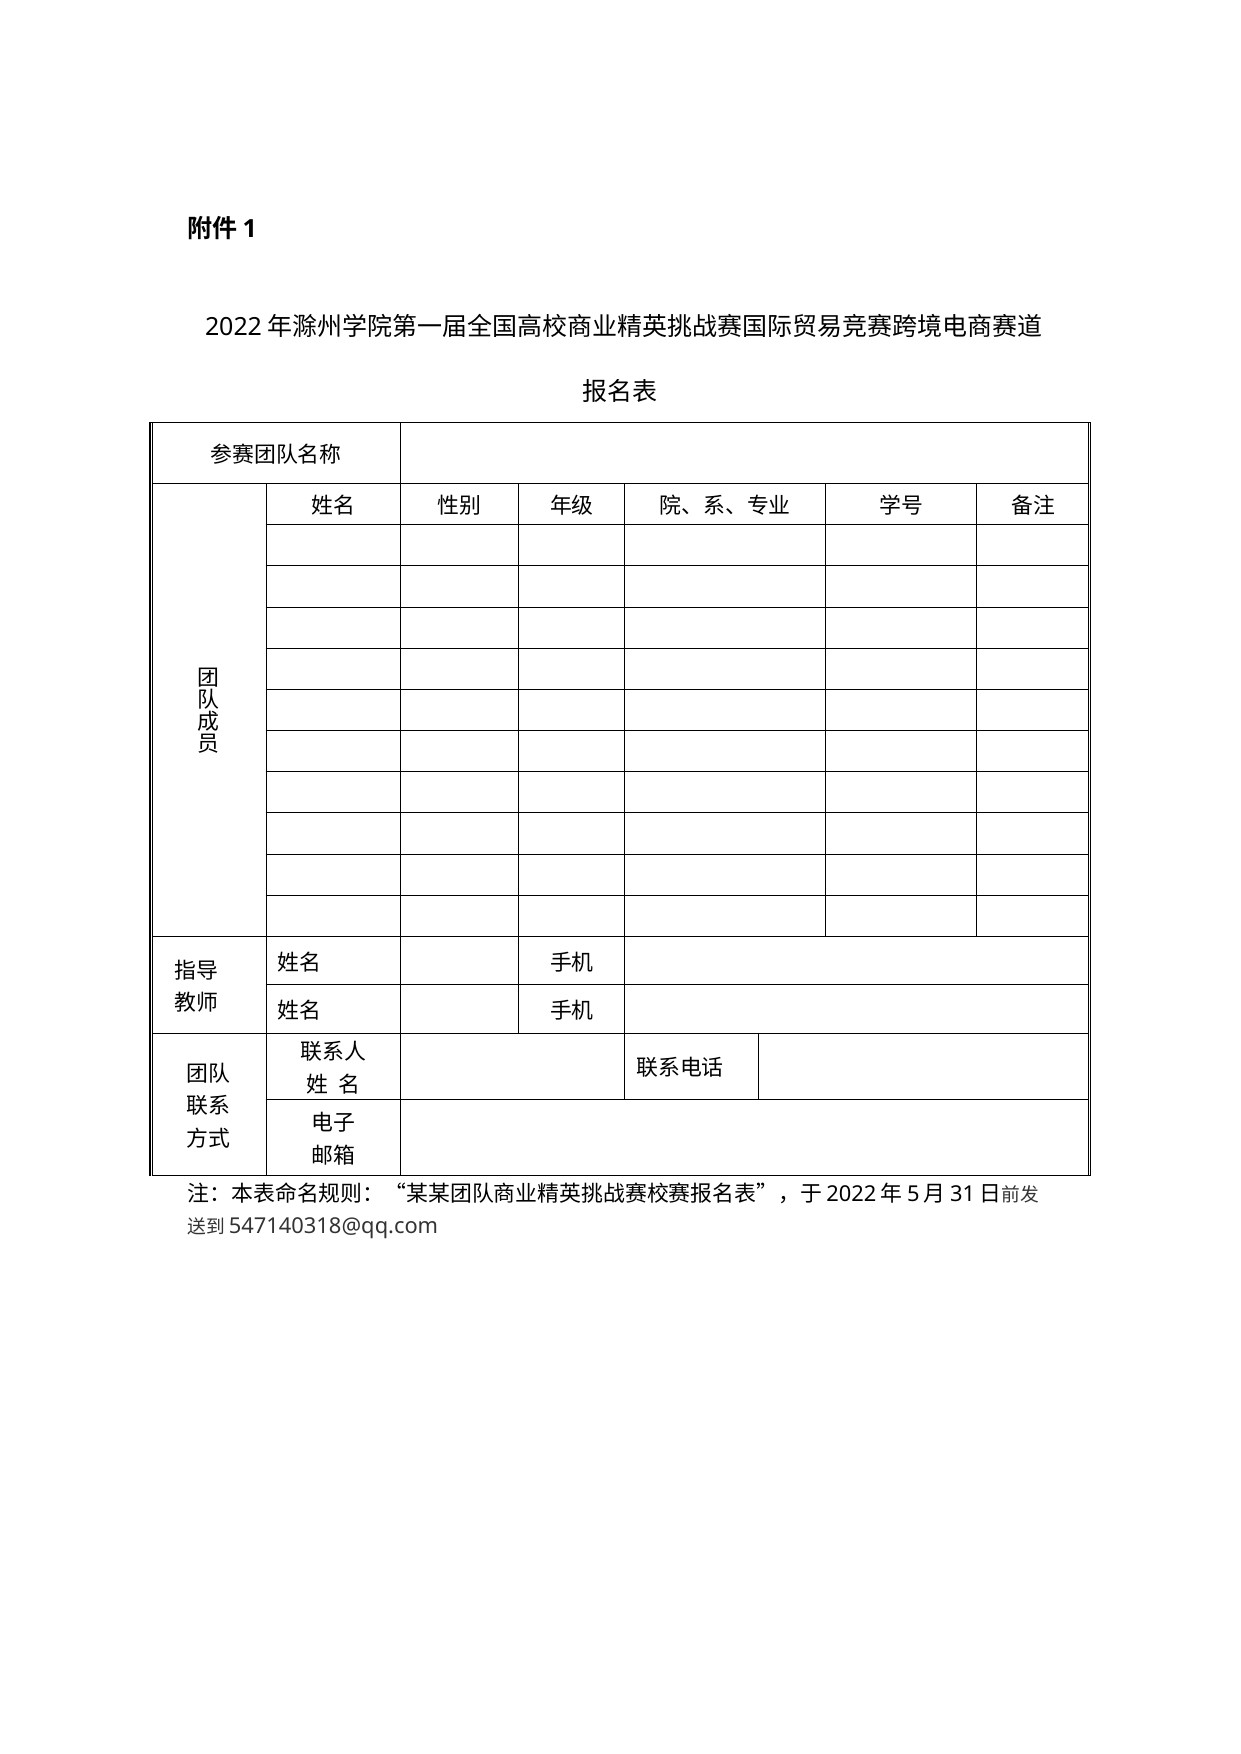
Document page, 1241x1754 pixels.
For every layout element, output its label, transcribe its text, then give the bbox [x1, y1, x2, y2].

table_cell [519, 855, 624, 894]
text 注：本表命名规则：“某某团队商业精英挑战赛校赛报名表”，于2022年5月31日前发送到547140318@qq.com [187, 1176, 1053, 1241]
table_cell [625, 731, 825, 771]
table_cell [267, 896, 400, 936]
table_cell [401, 985, 518, 1033]
table_cell [519, 896, 624, 936]
table_cell [401, 525, 518, 565]
table_cell [519, 813, 624, 853]
table_cell [401, 608, 518, 648]
table_cell [826, 813, 976, 853]
table_cell [267, 731, 400, 771]
table_cell 联系人 姓 名 [267, 1034, 400, 1099]
table_cell [401, 690, 518, 730]
table_cell [625, 772, 825, 812]
table_cell 团队 联系 方式 [153, 1034, 266, 1175]
table_cell 姓名 [267, 484, 400, 524]
table_cell 备注 [977, 484, 1088, 524]
table_cell [401, 896, 518, 936]
table_cell [826, 525, 976, 565]
table_cell [826, 690, 976, 730]
table_cell [826, 649, 976, 689]
table_cell [977, 690, 1088, 730]
table_cell [977, 608, 1088, 648]
table_cell [267, 690, 400, 730]
table_cell [625, 566, 825, 607]
table_cell [401, 937, 518, 984]
table_cell [401, 772, 518, 812]
table_cell 性别 [401, 484, 518, 524]
table_cell [401, 649, 518, 689]
table_cell [625, 985, 1088, 1033]
table_cell [267, 608, 400, 648]
table_cell [759, 1034, 1088, 1099]
table_cell 学号 [826, 484, 976, 524]
table_cell 联系电话 [625, 1034, 758, 1099]
table_cell [519, 649, 624, 689]
table_cell [625, 608, 825, 648]
table_cell 年级 [519, 484, 624, 524]
table_cell [401, 1100, 1088, 1175]
table_cell [826, 566, 976, 607]
table_cell [267, 649, 400, 689]
table_cell 院、系、专业 [625, 484, 825, 524]
table_cell 指导 教师 [153, 937, 266, 1033]
table_cell [977, 813, 1088, 853]
table_cell [519, 525, 624, 565]
table_cell [625, 937, 1088, 984]
table_cell [826, 731, 976, 771]
table_cell [826, 855, 976, 894]
table_cell [977, 772, 1088, 812]
table_cell [625, 649, 825, 689]
table_cell [826, 896, 976, 936]
table_cell 姓名 [267, 985, 400, 1033]
table_cell [625, 855, 825, 894]
table_cell [977, 649, 1088, 689]
table_cell [625, 525, 825, 565]
table_cell [401, 566, 518, 607]
table_cell [625, 896, 825, 936]
table_cell [401, 855, 518, 894]
table_cell [625, 690, 825, 730]
table_cell [977, 855, 1088, 894]
table_cell [977, 731, 1088, 771]
table_cell 电子 邮箱 [267, 1100, 400, 1175]
table_cell 姓名 [267, 937, 400, 984]
table_header [401, 423, 1088, 483]
table_cell [826, 608, 976, 648]
table_cell [401, 731, 518, 771]
table_cell [267, 813, 400, 853]
text 附件1 [187, 194, 1053, 259]
table_cell [519, 731, 624, 771]
table_cell [519, 608, 624, 648]
table_cell [401, 813, 518, 853]
table_cell 团队成员 [153, 484, 266, 936]
table_cell 手机 [519, 937, 624, 984]
table_cell 手机 [519, 985, 624, 1033]
table_cell [625, 813, 825, 853]
table_cell [267, 772, 400, 812]
table_cell [977, 896, 1088, 936]
table_cell [267, 525, 400, 565]
table_cell [977, 525, 1088, 565]
table_cell [826, 772, 976, 812]
table_header 参赛团队名称 [153, 423, 400, 483]
table_cell [519, 772, 624, 812]
text 2022年滁州学院第一届全国高校商业精英挑战赛国际贸易竞赛跨境电商赛道报名表 [187, 292, 1053, 422]
table_cell [977, 566, 1088, 607]
table_cell [267, 566, 400, 607]
table_cell [267, 855, 400, 894]
table_cell [519, 690, 624, 730]
table_cell [519, 566, 624, 607]
table_cell [401, 1034, 624, 1099]
